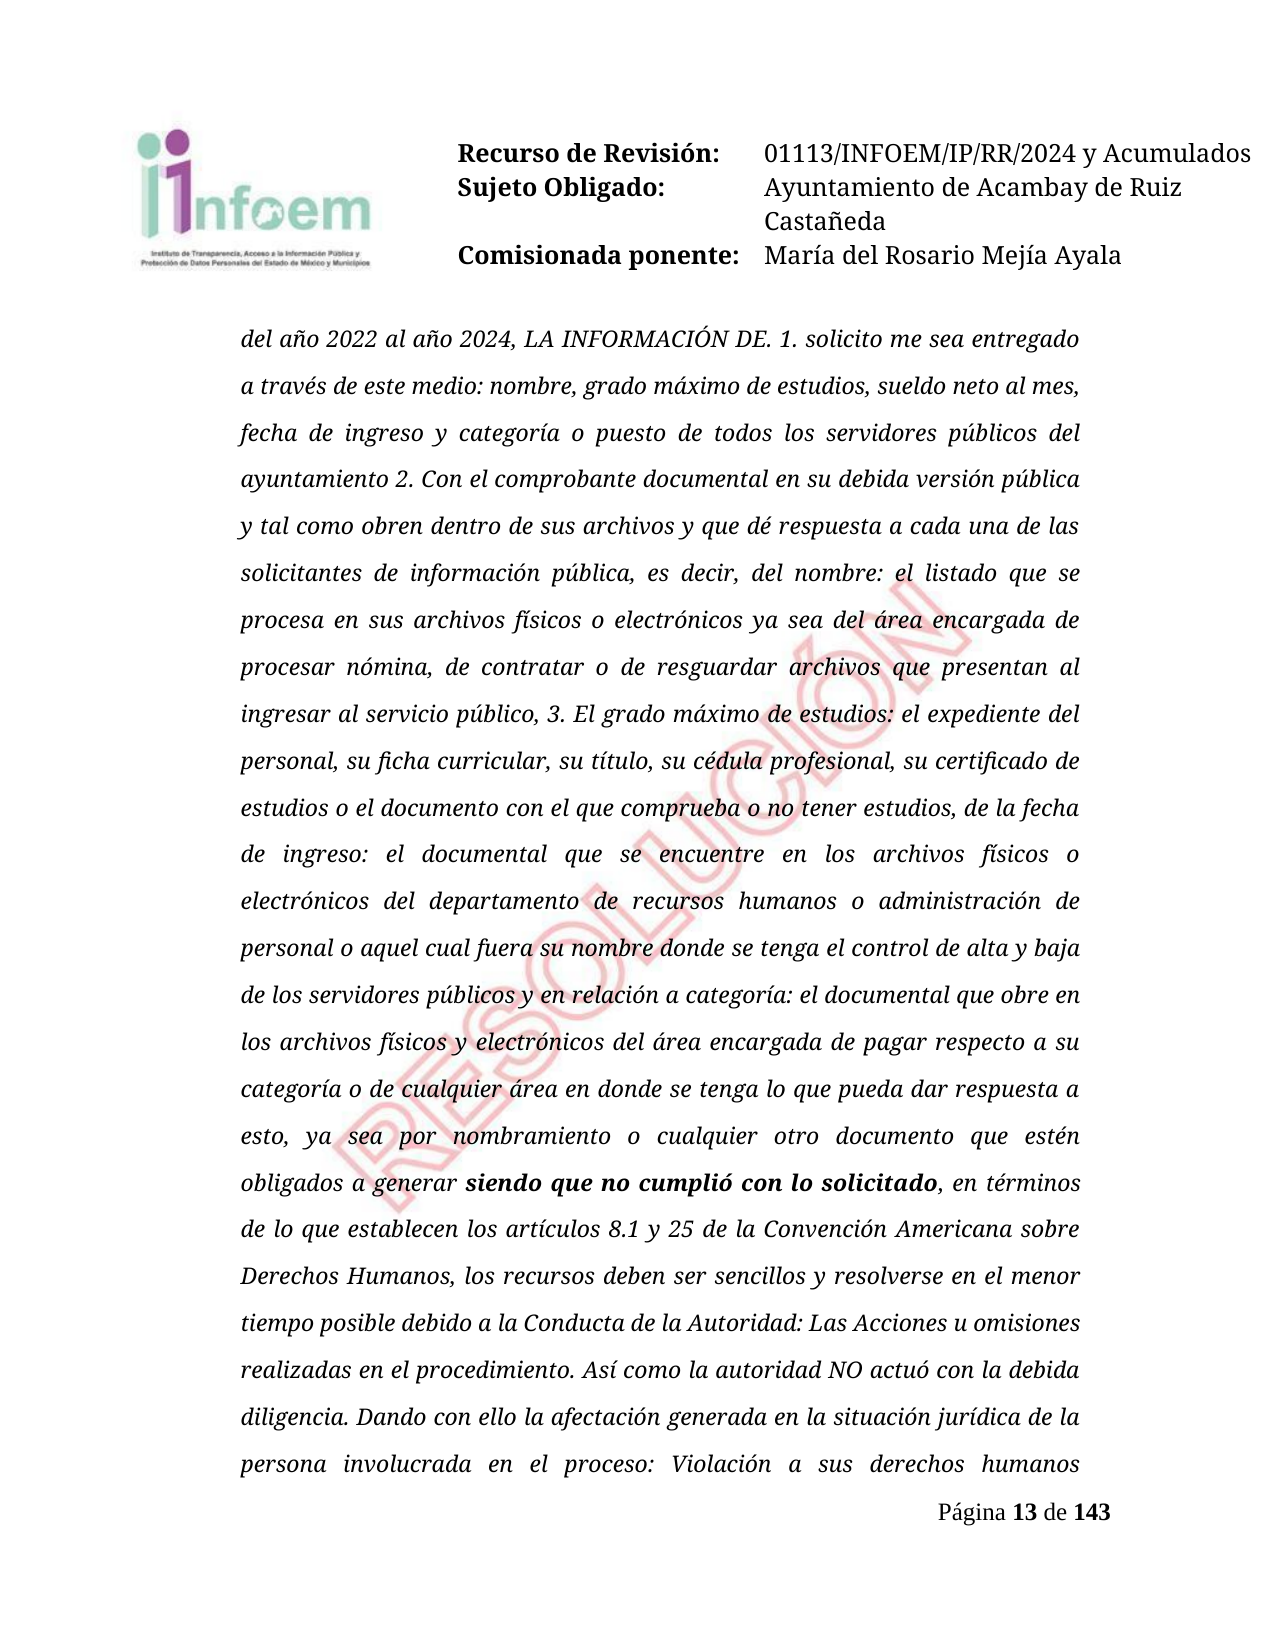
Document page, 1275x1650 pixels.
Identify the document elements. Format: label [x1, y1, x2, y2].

list [203, 323, 1084, 1479]
picture [22, 71, 1251, 1650]
